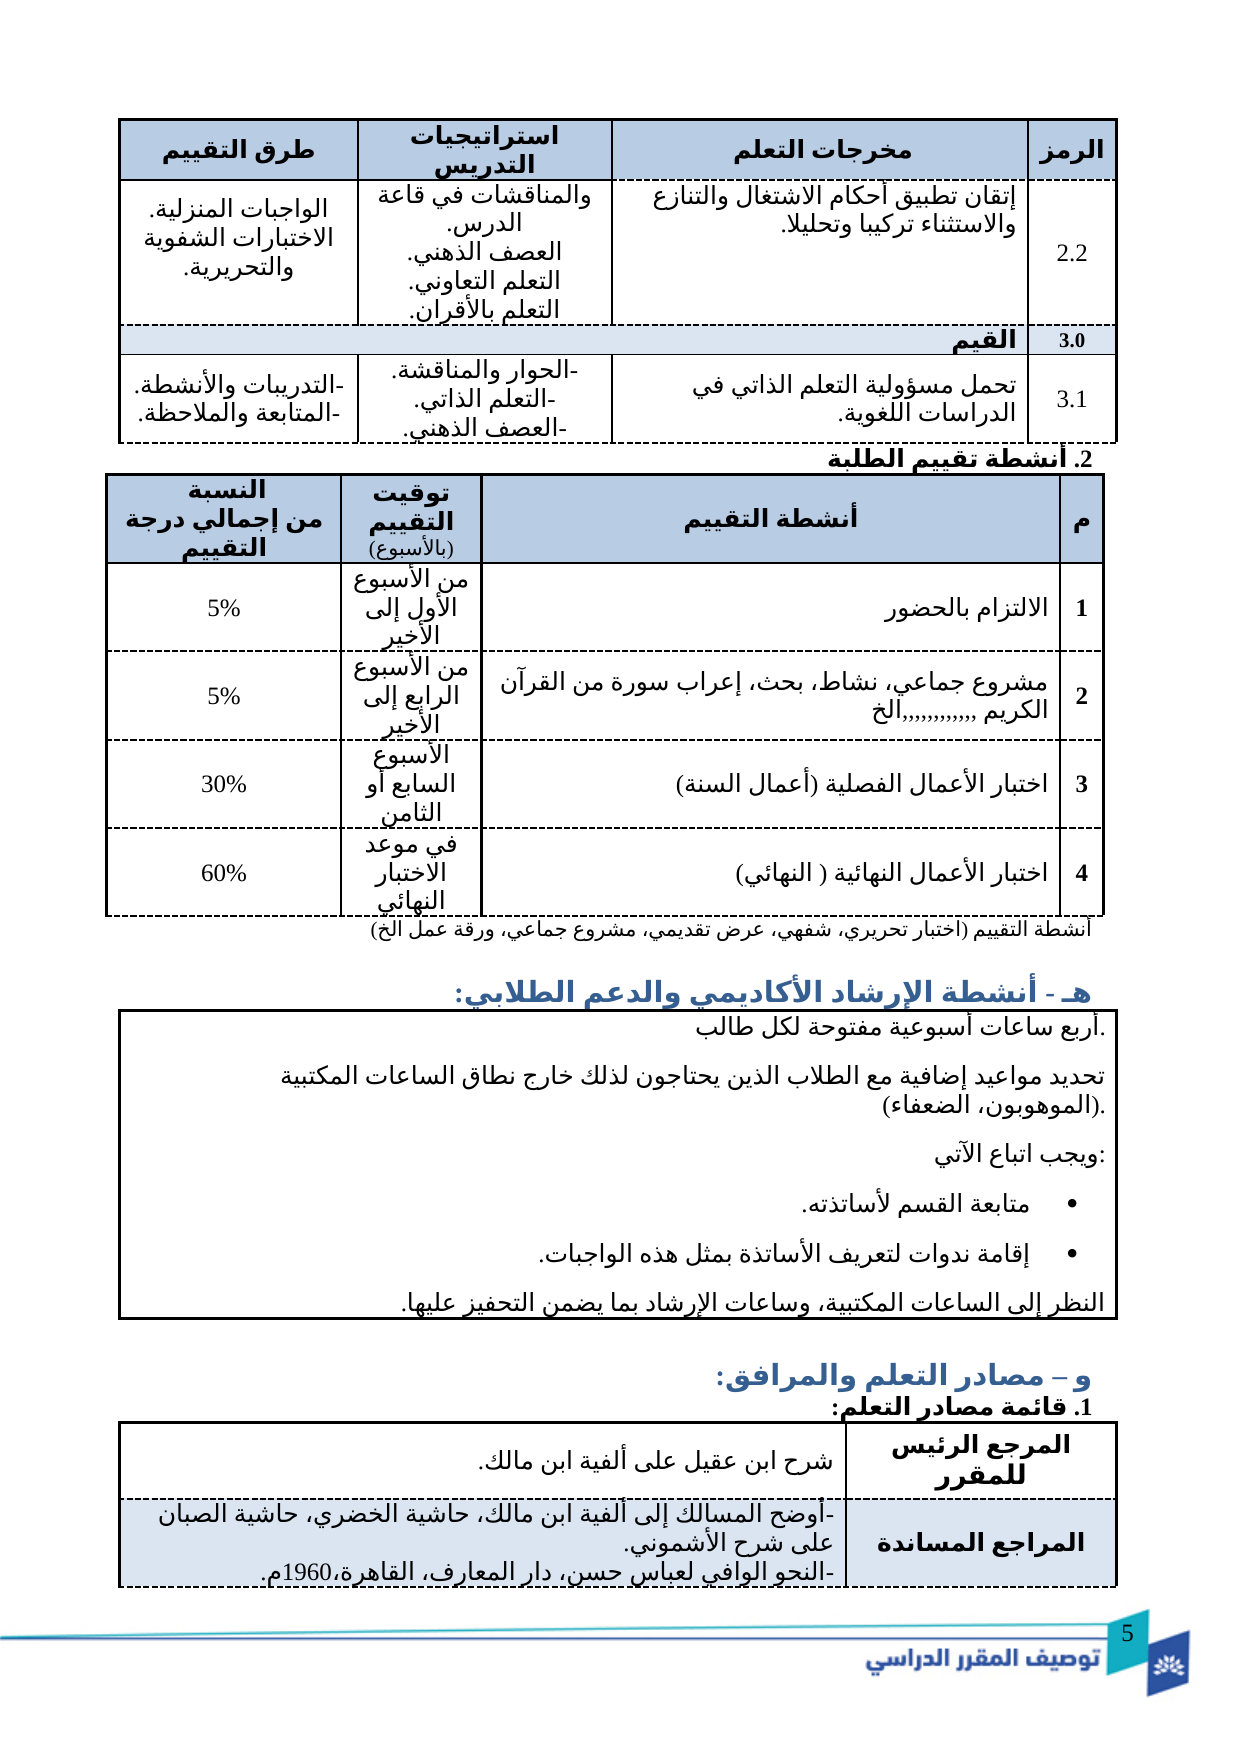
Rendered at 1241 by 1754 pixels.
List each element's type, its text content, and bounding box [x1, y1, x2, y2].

table_cell من الأسبوع الرابع إلى الأخير [342, 650, 480, 738]
table_header الرمز [1029, 121, 1115, 179]
subtitle و – مصادر التعلم والمرافق: [118, 1358, 1092, 1392]
table_cell إتقان تطبيق أحكام الاشتغال والتنازع والاستثناء تركيبا وتحليلا. [613, 179, 1027, 323]
table_cell 3 [1061, 739, 1102, 827]
table_cell الأبحاث التدريبية. الواجبات المنزلية. الاختبارات الشفوية والتحريرية. [121, 181, 357, 323]
table_cell القيم [121, 324, 1027, 354]
picture [0, 1589, 1200, 1715]
table_cell المحاضرات النظرية والمناقشات في قاعة الدرس. العصف الذهني. التعلم التعاوني. التعلم بالأقران. [359, 181, 611, 323]
table_cell 2 [1061, 650, 1102, 738]
table_header شرح ابن عقيل على ألفية ابن مالك. [121, 1424, 845, 1497]
table_cell اختبار الأعمال النهائية ( النهائي) [483, 827, 1059, 915]
subtitle 2. أنشطة تقييم الطلبة [118, 444, 1092, 472]
table_header المرجع الرئيس للمقرر [847, 1424, 1115, 1497]
table_cell اختبار الأعمال الفصلية (أعمال السنة) [483, 739, 1059, 827]
table_cell 4 [1061, 827, 1102, 915]
table_header استراتيجيات التدريس [359, 121, 611, 179]
table_cell -أوضح المسالك إلى ألفية ابن مالك، حاشية الخضري، حاشية الصبان على شرح الأشموني. -النحو الوافي لعباس حسن، دار المعارف، القاهرة،1960م. [121, 1498, 845, 1586]
table_header م [1061, 476, 1102, 562]
table_cell 2.2 [1029, 179, 1115, 323]
table_cell 3.0 [1029, 324, 1115, 354]
table_cell 5% [108, 564, 340, 650]
table_cell -الحوار والمناقشة. -التعلم الذاتي. -العصف الذهني. [359, 355, 611, 442]
subtitle هـ - أنشطة الإرشاد الأكاديمي والدعم الطلابي: [118, 975, 1092, 1008]
table_header أربع ساعات أسبوعية مفتوحة لكل طالب. تحديد مواعيد إضافية مع الطلاب الذين يحتاجون لذلك خارج نطاق الساعات المكتبية (الموهوبون، الضعفاء). ويجب اتباع الآتي: متابعة القسم لأساتذته. إقامة ندوات لتعريف الأساتذة بمثل هذه الواجبات. النظر إلى الساعات المكتبية، وساعات الإرشاد بما يضمن التحفيز عليها. [121, 1012, 1115, 1317]
table_cell 60% [108, 827, 340, 915]
table_cell الالتزام بالحضور [483, 564, 1059, 650]
table_cell المراجع المساندة [847, 1498, 1115, 1586]
table_header طرق التقييم [121, 121, 357, 179]
table_header مخرجات التعلم [613, 121, 1027, 179]
table_header النسبة من إجمالي درجة التقييم [108, 476, 340, 562]
table_cell الأسبوع السابع أو الثامن [342, 739, 480, 827]
table_cell 30% [108, 739, 340, 827]
table_cell 1 [1061, 564, 1102, 650]
subtitle 1. قائمة مصادر التعلم: [118, 1392, 1092, 1421]
table_cell تحمل مسؤولية التعلم الذاتي في الدراسات اللغوية. [613, 355, 1027, 442]
table_cell في موعد الاختبار النهائي [342, 827, 480, 915]
table_cell مشروع جماعي، نشاط، بحث، إعراب سورة من القرآن الكريم ,,,,,,,,,,,,الخ [483, 650, 1059, 738]
table_header توقيت التقييم (بالأسبوع) [342, 476, 480, 562]
table_header أنشطة التقييم [483, 476, 1059, 562]
table_cell 5% [108, 650, 340, 738]
table_cell 3.1 [1029, 355, 1115, 442]
table_cell من الأسبوع الأول إلى الأخير [342, 564, 480, 650]
table_cell -التدريبات والأنشطة. -المتابعة والملاحظة. [121, 355, 357, 442]
text أنشطة التقييم (اختبار تحريري، شفهي، عرض تقديمي، مشروع جماعي، ورقة عمل الخ) [118, 917, 1092, 941]
